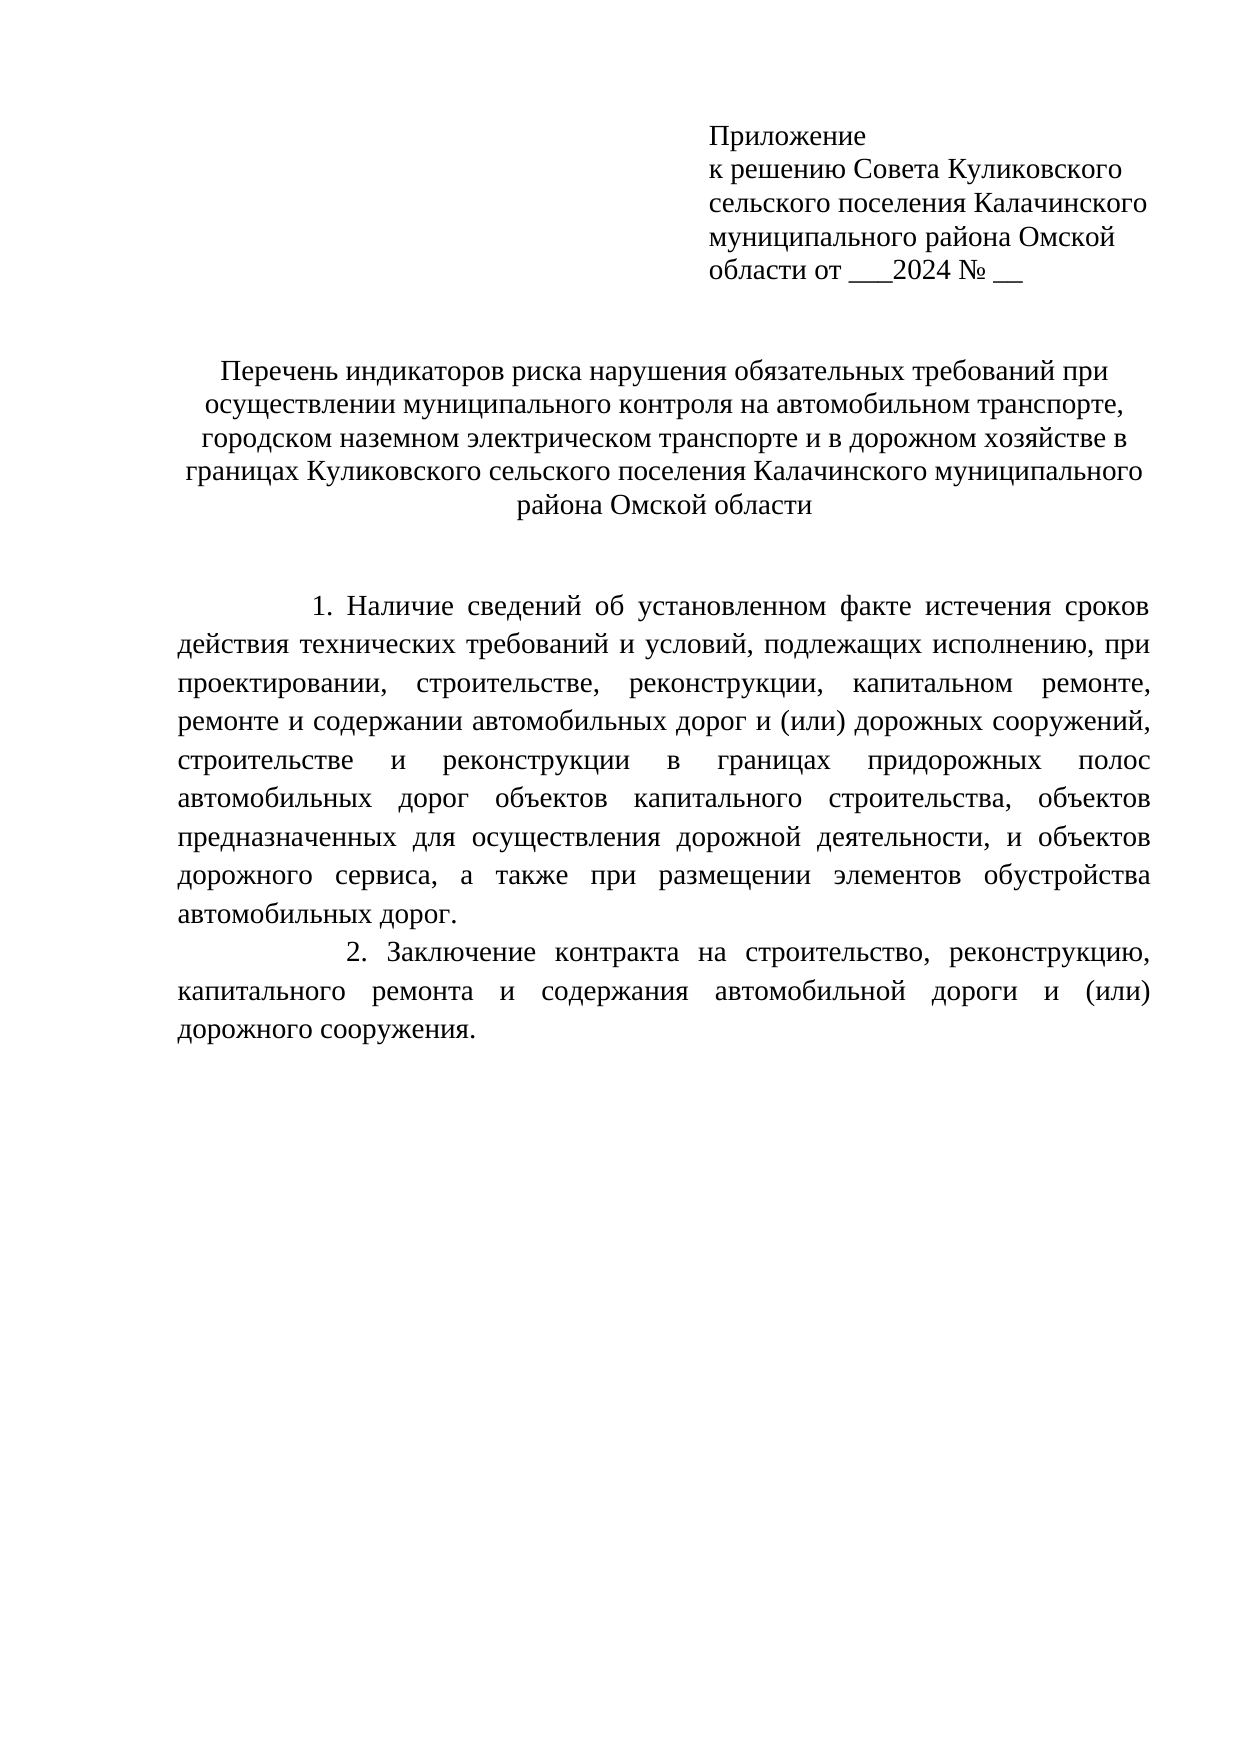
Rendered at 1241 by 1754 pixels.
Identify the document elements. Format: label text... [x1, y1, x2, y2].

text Перечень индикаторов риска нарушения обязательных требований при осуществлении муниципального контроля на автомобильном транспорте, городском наземном электрическом транспорте и в дорожном хозяйстве в границах Куликовского сельского поселения Калачинского муниципального района Омской области [177, 353, 1152, 521]
text 1. Наличие сведений об установленном факте истечения сроков действия технических требований и условий, подлежащих исполнению, при проектировании, строительстве, реконструкции, капитальном ремонте, ремонте и содержании автомобильных дорог и (или) дорожных сооружений, строительстве и реконструкции в границах придорожных полос автомобильных дорог объектов капитального строительства, объектов предназначенных для осуществления дорожной деятельности, и объектов дорожного сервиса, а также при размещении элементов обустройства автомобильных дорог. [177, 588, 1152, 929]
text 2. Заключение контракта на строительство, реконструкцию, капитального ремонта и содержания автомобильной дороги и (или) дорожного сооружения. [177, 934, 1152, 1045]
text к решению Совета Куликовского сельского поселения Калачинского муниципального района Омской области от ___2024 № __ [709, 152, 1152, 286]
text Приложение [709, 118, 1152, 152]
